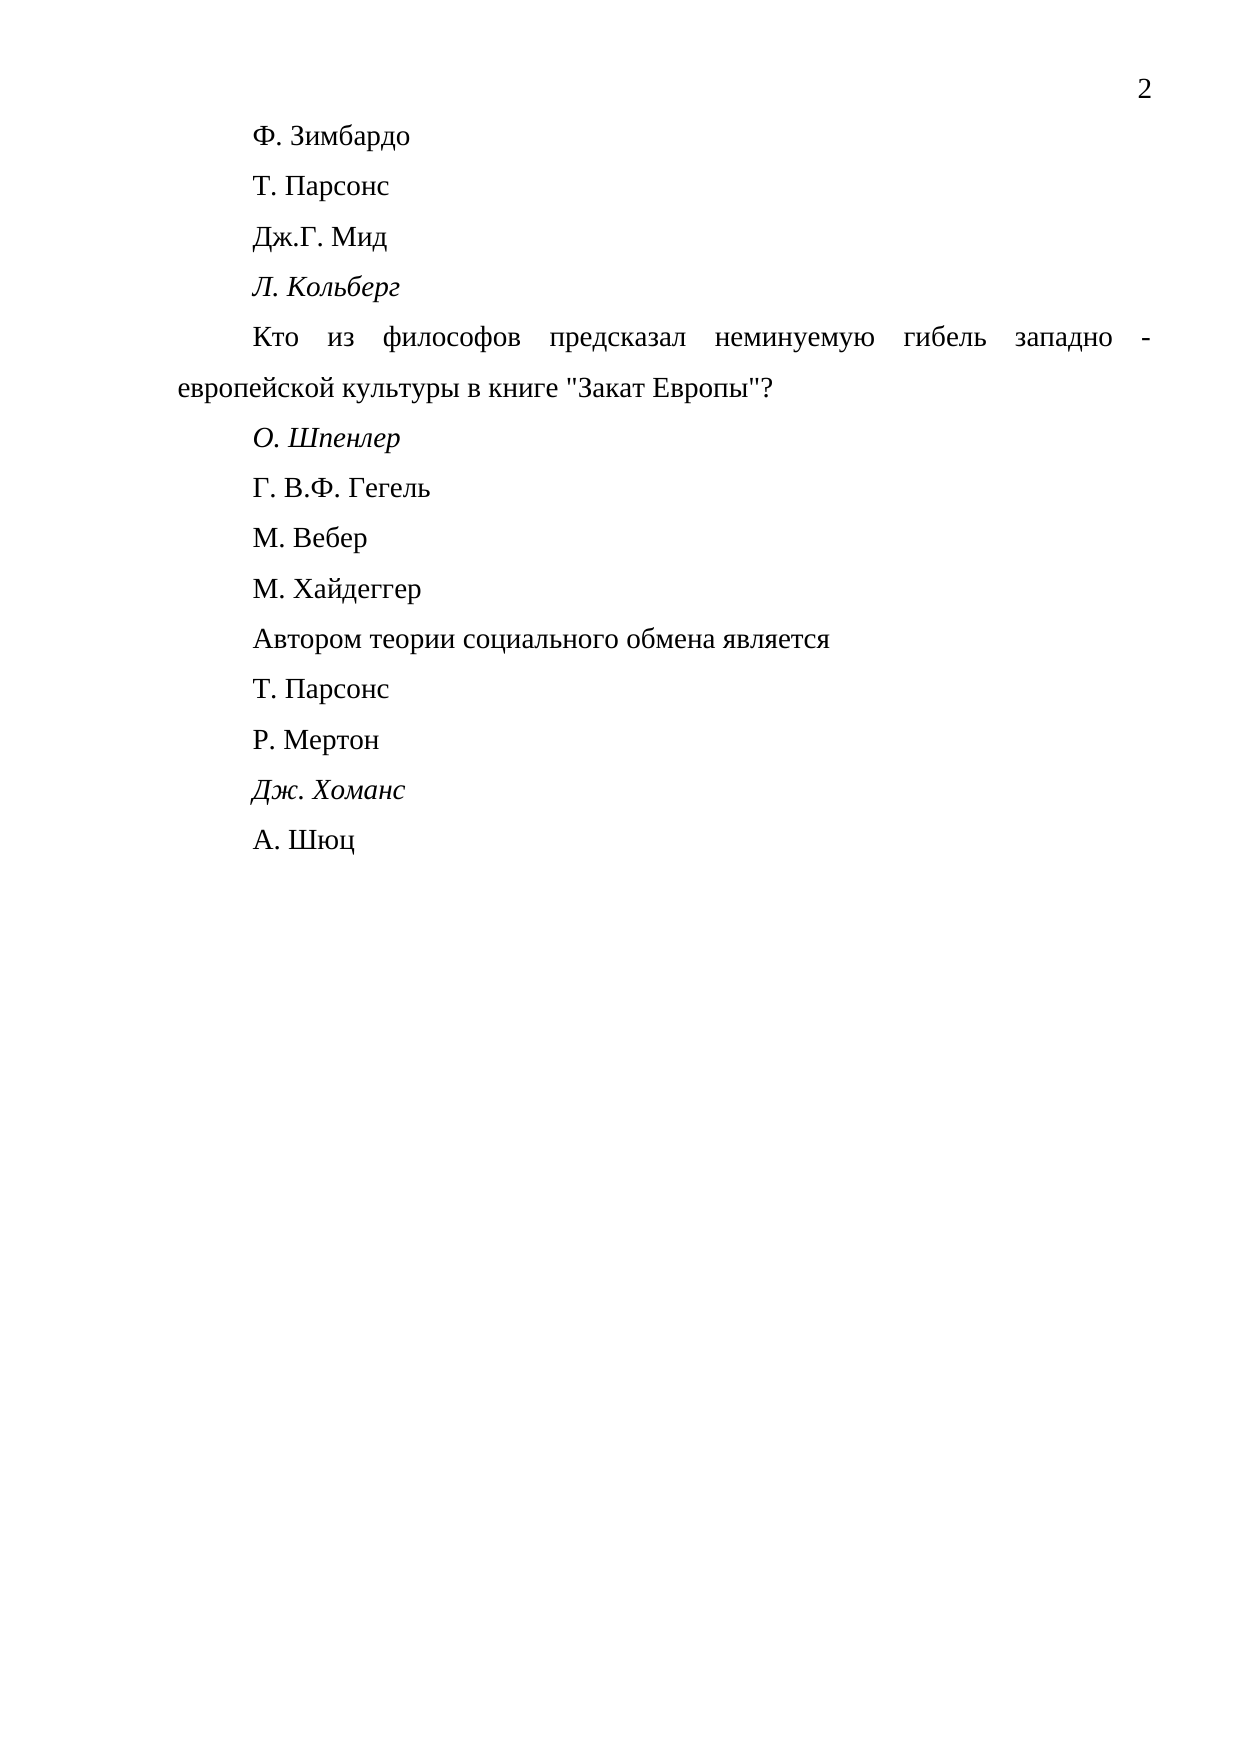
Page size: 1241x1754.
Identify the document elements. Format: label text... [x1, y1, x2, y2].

text М. Хайдеггер [177, 571, 1152, 604]
text Р. Мертон [177, 722, 1152, 755]
text Ф. Зимбардо [177, 118, 1152, 152]
text Т. Парсонс [177, 672, 1152, 705]
text А. Шюц [177, 822, 1152, 856]
text Автором теории социального обмена является [177, 621, 1152, 655]
text О. Шпенлер [177, 420, 1152, 453]
text Дж. Хоманс [177, 772, 1152, 806]
text Т. Парсонс [177, 168, 1152, 202]
text М. Вебер [177, 521, 1152, 554]
text Кто из философов предсказал неминуемую гибель западно - европейской культуры в книге "Закат Европы"? [177, 319, 1152, 403]
text Г. B.Ф. Гегель [177, 470, 1152, 504]
text Дж.Г. Мид [177, 219, 1152, 252]
text Л. Кольберг [177, 269, 1152, 303]
